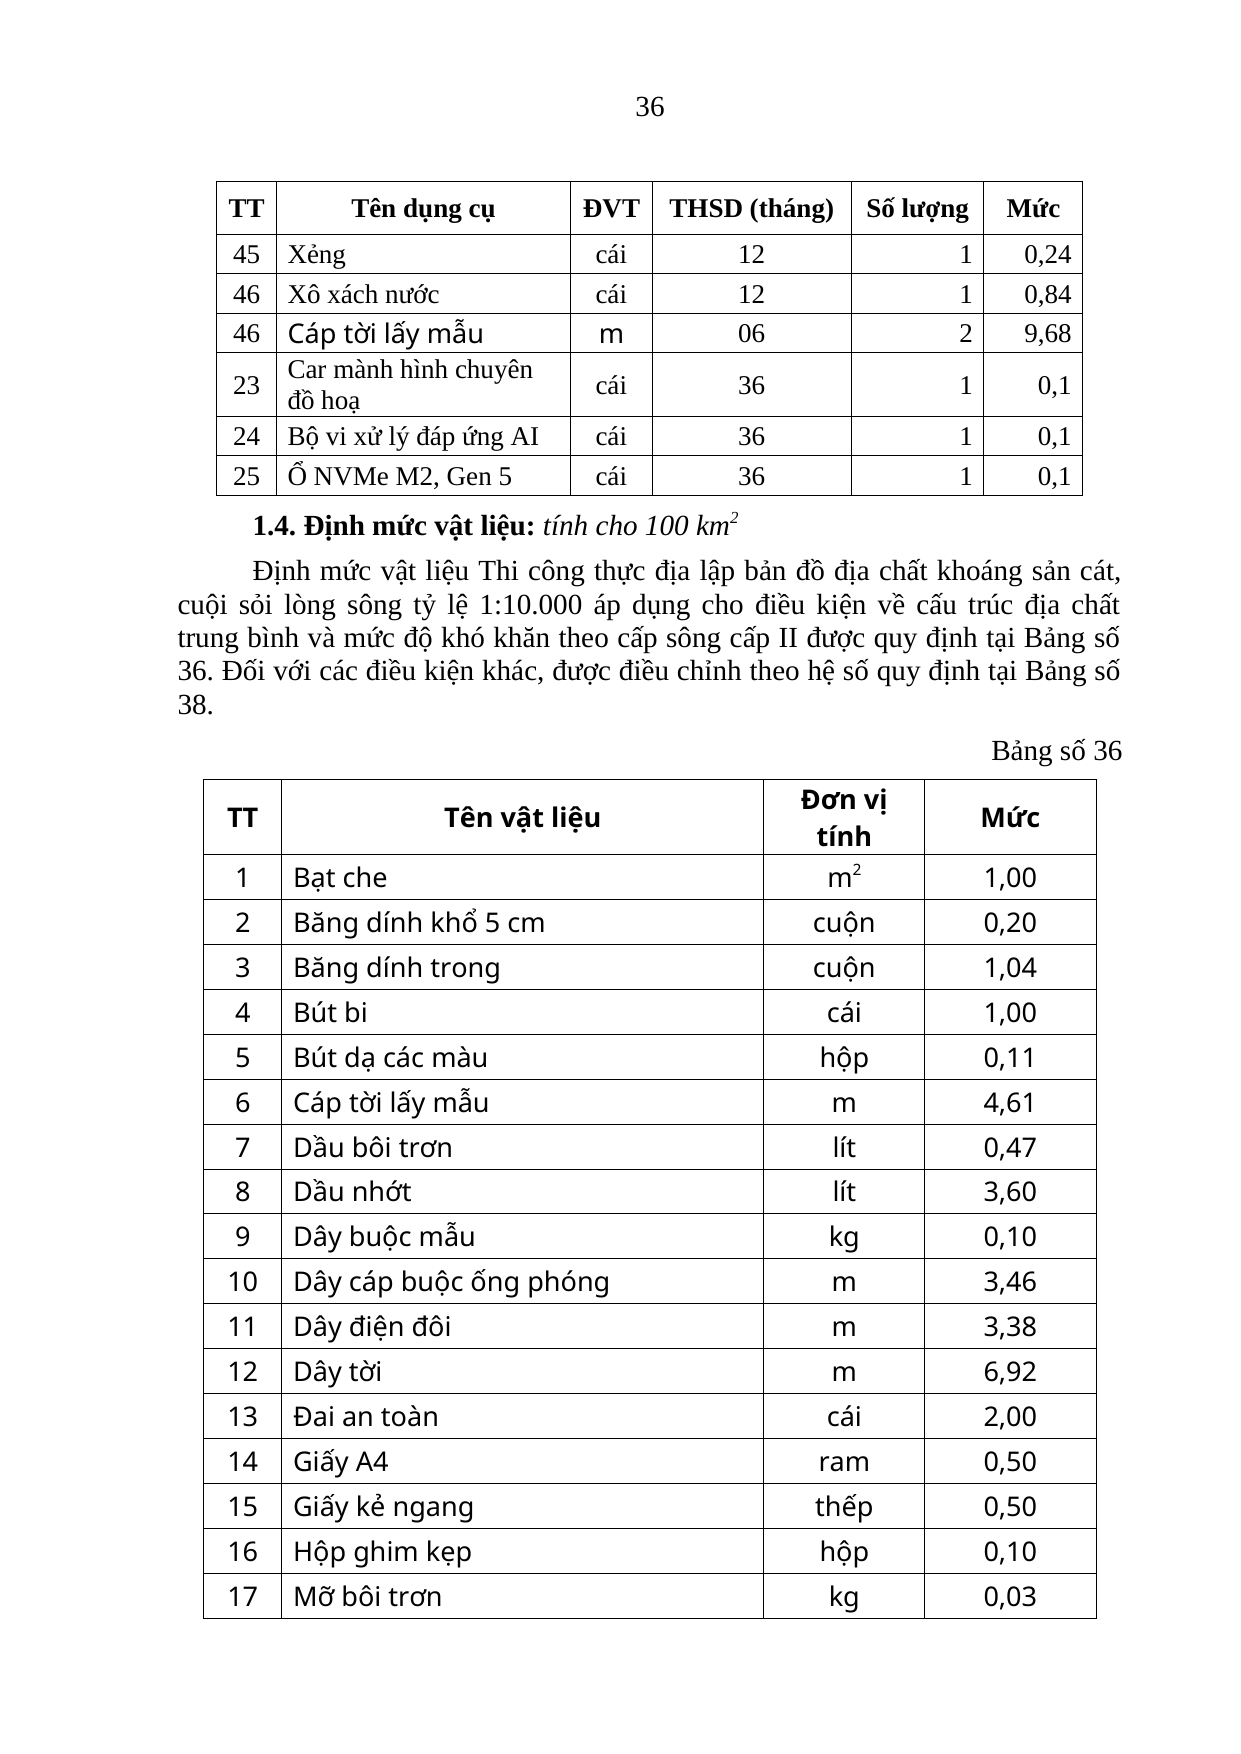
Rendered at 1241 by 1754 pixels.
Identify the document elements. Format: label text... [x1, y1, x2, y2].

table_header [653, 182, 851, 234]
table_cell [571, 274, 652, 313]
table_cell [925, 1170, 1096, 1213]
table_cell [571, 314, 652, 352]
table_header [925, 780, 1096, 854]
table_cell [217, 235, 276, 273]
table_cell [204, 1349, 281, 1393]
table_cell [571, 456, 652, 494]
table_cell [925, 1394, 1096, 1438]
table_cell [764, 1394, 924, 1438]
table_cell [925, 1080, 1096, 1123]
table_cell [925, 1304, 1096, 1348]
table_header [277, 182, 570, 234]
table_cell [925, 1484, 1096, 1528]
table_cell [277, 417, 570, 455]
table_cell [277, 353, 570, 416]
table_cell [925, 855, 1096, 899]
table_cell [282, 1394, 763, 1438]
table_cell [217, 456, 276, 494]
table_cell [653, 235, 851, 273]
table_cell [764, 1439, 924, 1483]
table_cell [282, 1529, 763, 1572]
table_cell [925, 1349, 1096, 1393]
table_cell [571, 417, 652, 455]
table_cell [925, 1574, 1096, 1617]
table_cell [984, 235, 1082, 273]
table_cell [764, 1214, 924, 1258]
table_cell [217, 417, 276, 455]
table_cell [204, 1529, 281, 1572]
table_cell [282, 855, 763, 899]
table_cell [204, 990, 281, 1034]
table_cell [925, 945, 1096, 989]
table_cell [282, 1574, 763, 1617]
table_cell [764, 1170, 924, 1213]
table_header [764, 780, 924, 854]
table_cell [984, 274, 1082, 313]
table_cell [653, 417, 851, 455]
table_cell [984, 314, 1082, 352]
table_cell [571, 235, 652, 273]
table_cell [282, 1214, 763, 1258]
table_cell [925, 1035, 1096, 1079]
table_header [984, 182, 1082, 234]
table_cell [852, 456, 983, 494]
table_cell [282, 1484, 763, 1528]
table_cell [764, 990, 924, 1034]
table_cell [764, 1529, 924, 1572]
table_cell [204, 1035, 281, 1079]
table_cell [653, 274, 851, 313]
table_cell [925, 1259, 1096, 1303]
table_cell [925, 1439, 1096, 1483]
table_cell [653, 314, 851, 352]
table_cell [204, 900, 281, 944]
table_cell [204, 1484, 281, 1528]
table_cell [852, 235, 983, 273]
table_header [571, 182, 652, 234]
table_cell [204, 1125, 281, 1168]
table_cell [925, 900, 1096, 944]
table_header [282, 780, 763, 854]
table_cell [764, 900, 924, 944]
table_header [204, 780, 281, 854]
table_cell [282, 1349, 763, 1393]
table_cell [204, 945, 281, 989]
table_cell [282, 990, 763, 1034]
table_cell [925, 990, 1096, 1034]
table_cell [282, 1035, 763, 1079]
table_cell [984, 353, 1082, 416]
text 1.4. Định mức vật liệu: tính cho 100 km2 [177, 508, 1122, 542]
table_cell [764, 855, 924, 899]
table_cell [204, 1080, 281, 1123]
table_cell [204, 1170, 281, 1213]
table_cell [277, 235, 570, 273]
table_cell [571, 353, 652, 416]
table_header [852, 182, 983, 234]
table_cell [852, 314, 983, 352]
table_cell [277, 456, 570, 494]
text Bảng số 36 [177, 733, 1122, 767]
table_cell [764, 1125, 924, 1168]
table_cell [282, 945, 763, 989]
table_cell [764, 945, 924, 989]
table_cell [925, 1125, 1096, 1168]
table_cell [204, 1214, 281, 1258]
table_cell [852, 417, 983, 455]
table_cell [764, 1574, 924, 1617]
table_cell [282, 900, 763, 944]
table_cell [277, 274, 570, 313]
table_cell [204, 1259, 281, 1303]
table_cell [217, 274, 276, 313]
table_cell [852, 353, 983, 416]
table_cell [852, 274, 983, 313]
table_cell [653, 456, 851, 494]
text Định mức vật liệu Thi công thực địa lập bản đồ địa chất khoáng sản cát, cuội sỏi lòng sông tỷ lệ 1:10.000 áp dụng cho điều kiện về cấu trúc địa chất trung bình và mức độ khó khăn theo cấp sông cấp II được quy định tại Bảng số 36. Đối với các điều kiện khác, được điều chỉnh theo hệ số quy định tại Bảng số 38. [177, 554, 1122, 721]
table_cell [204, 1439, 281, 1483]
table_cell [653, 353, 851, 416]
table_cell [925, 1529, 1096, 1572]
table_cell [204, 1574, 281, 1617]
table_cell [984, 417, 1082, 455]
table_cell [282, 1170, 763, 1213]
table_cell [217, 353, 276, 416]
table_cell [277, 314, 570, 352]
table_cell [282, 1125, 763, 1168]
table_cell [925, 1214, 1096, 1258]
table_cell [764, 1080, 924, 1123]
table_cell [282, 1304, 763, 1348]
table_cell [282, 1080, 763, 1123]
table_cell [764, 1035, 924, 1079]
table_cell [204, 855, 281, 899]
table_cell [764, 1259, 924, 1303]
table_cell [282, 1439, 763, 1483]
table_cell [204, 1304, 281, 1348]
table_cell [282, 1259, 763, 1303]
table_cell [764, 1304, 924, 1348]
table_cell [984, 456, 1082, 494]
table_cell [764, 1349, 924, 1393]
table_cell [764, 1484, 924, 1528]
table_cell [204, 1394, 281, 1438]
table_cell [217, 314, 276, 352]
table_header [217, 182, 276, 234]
